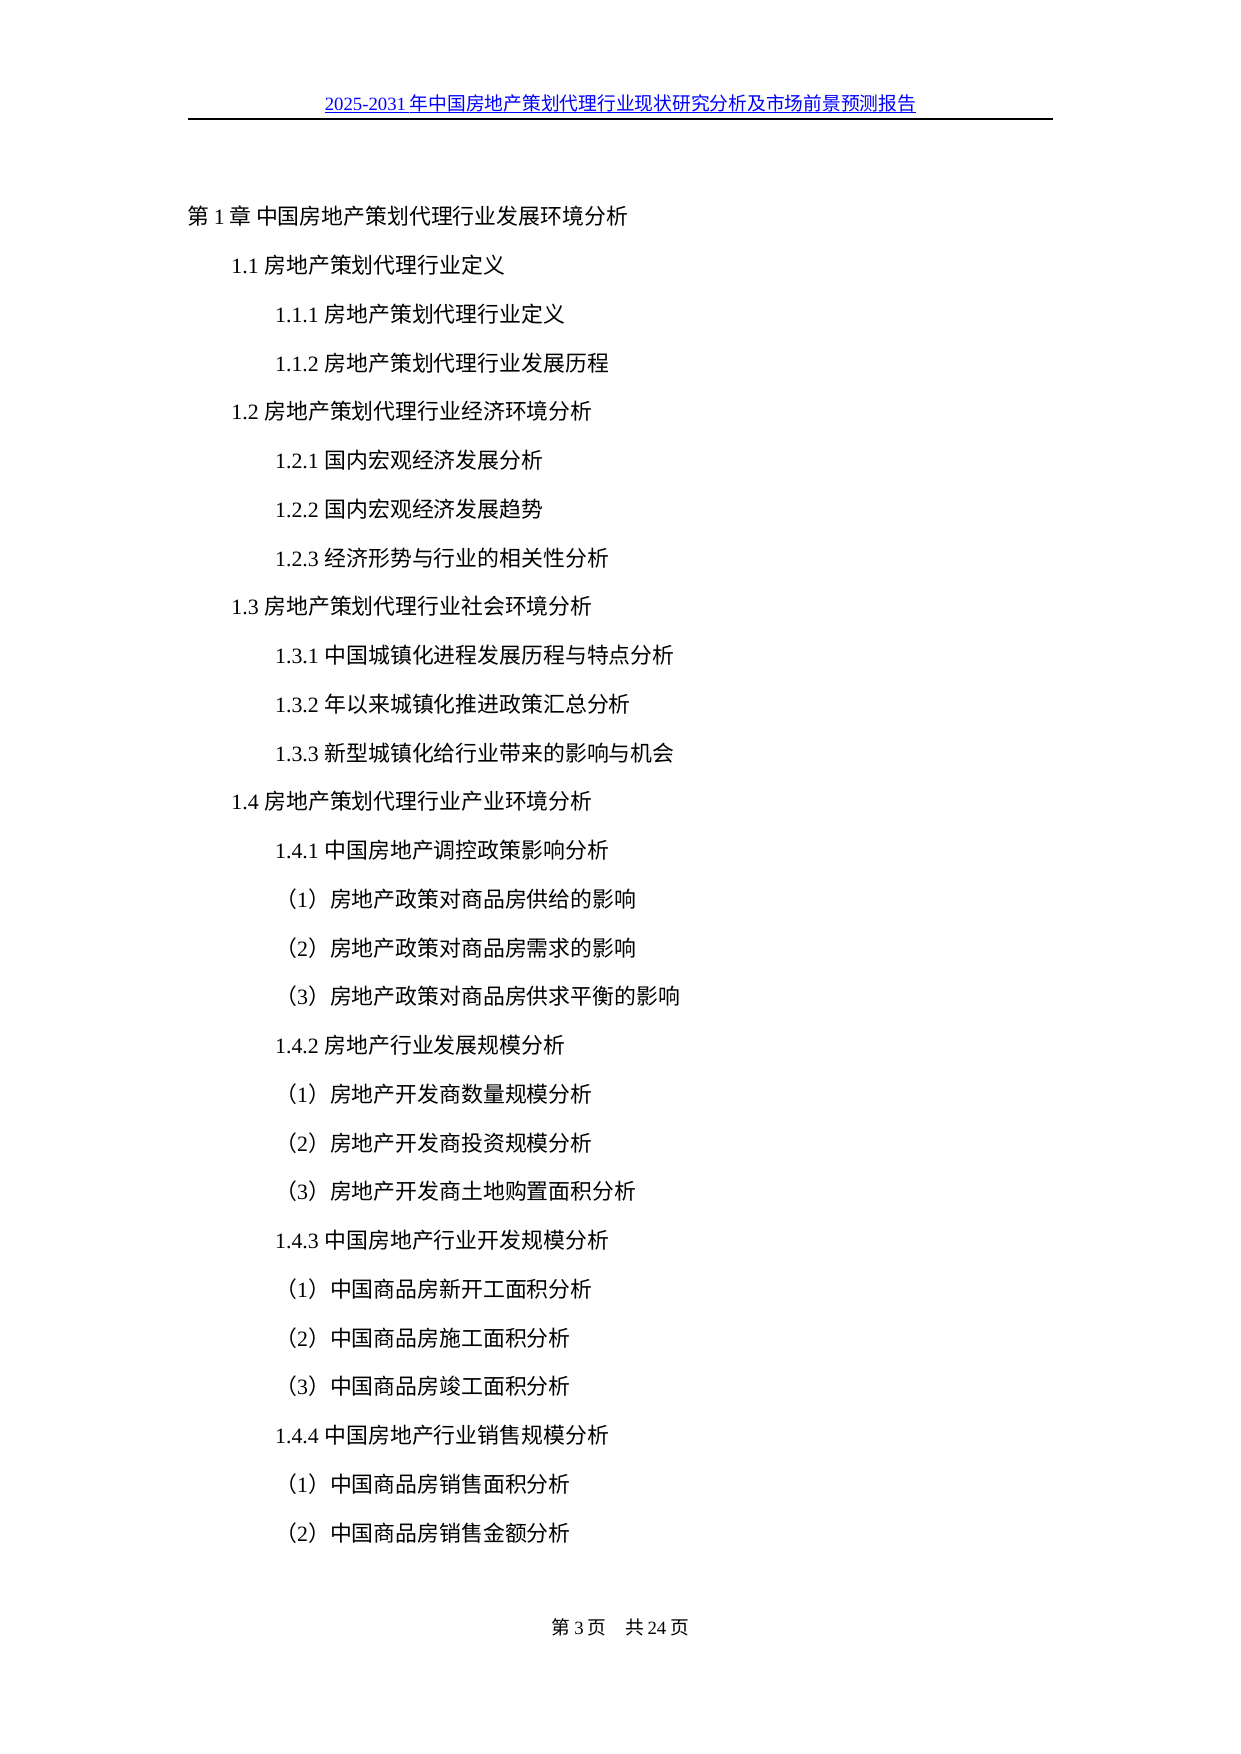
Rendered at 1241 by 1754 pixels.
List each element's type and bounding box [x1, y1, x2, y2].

text [187, 150, 1053, 1548]
